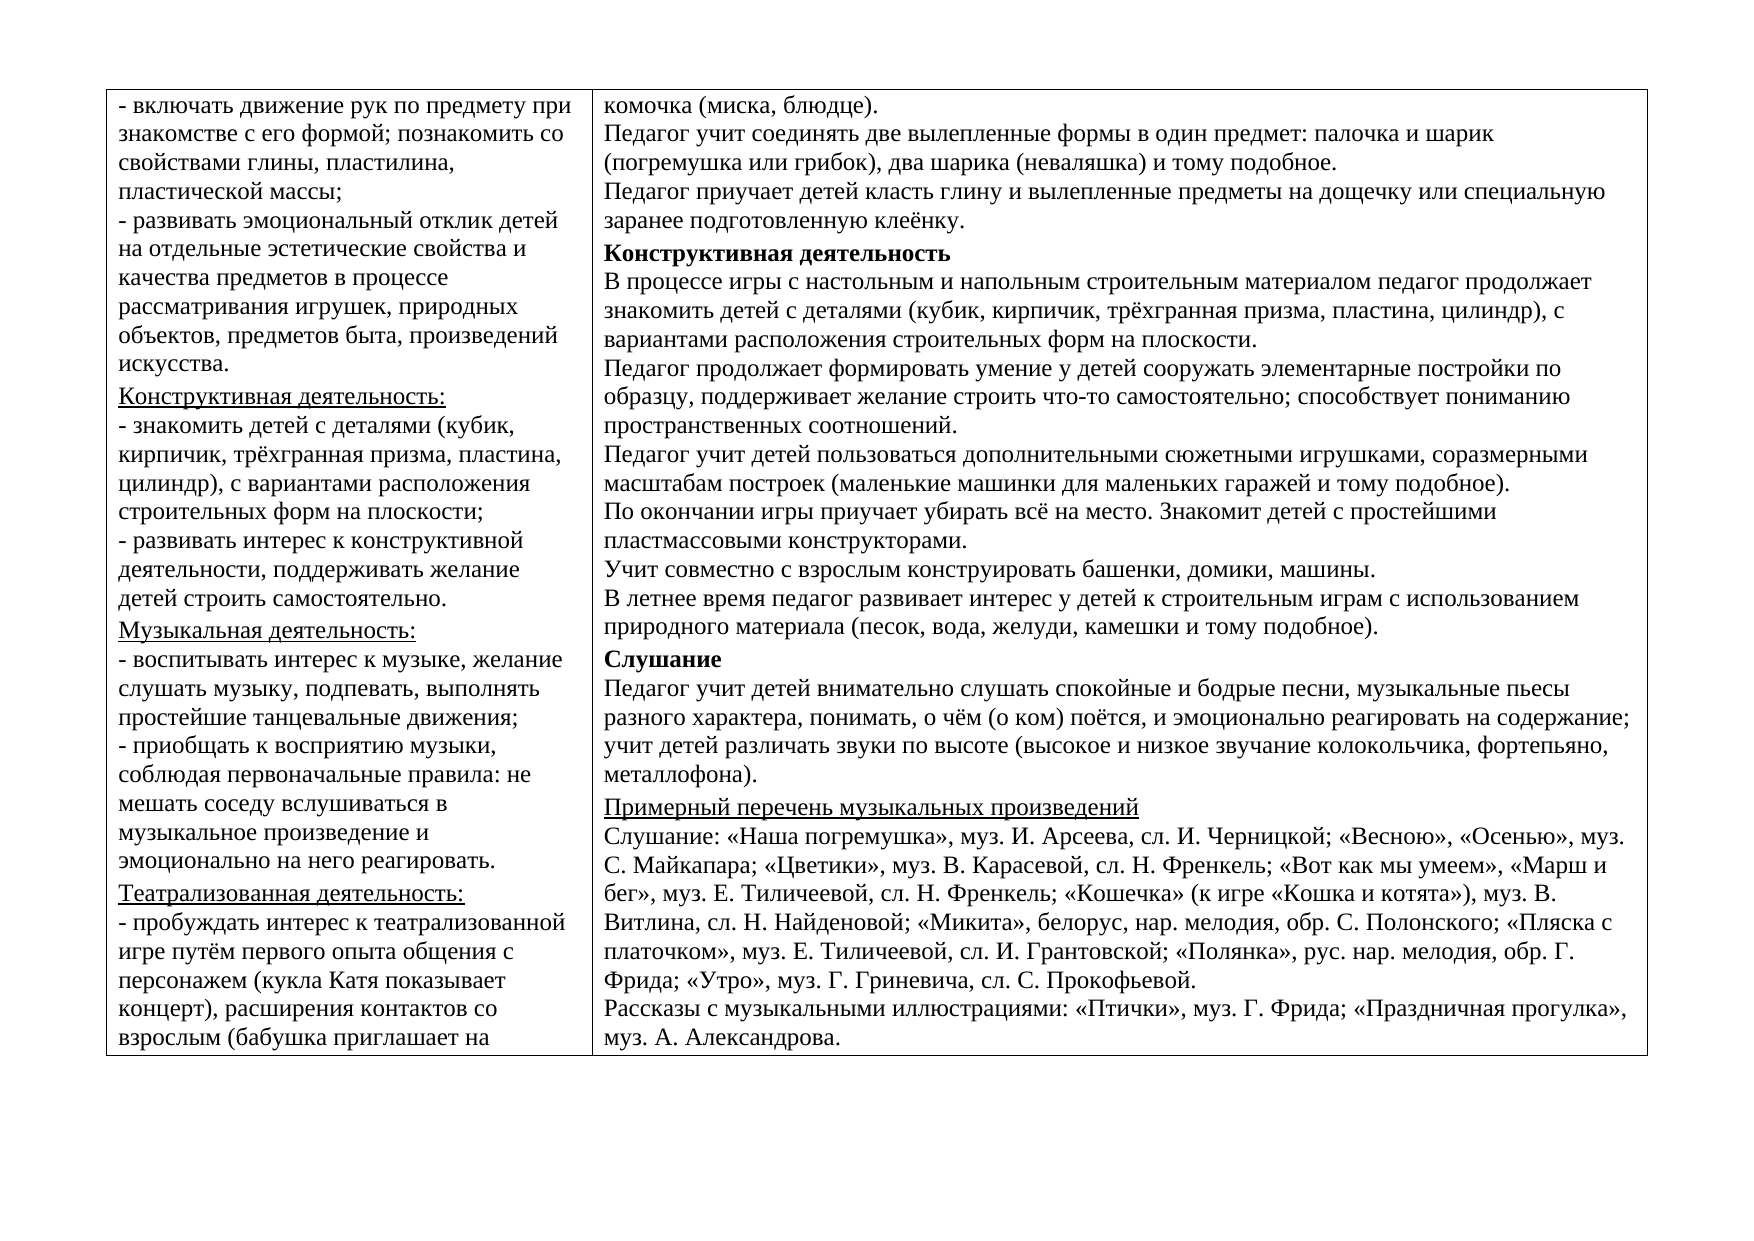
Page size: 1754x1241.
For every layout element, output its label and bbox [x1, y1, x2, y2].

table_cell [593, 90, 1647, 1055]
table_cell [107, 90, 592, 1055]
